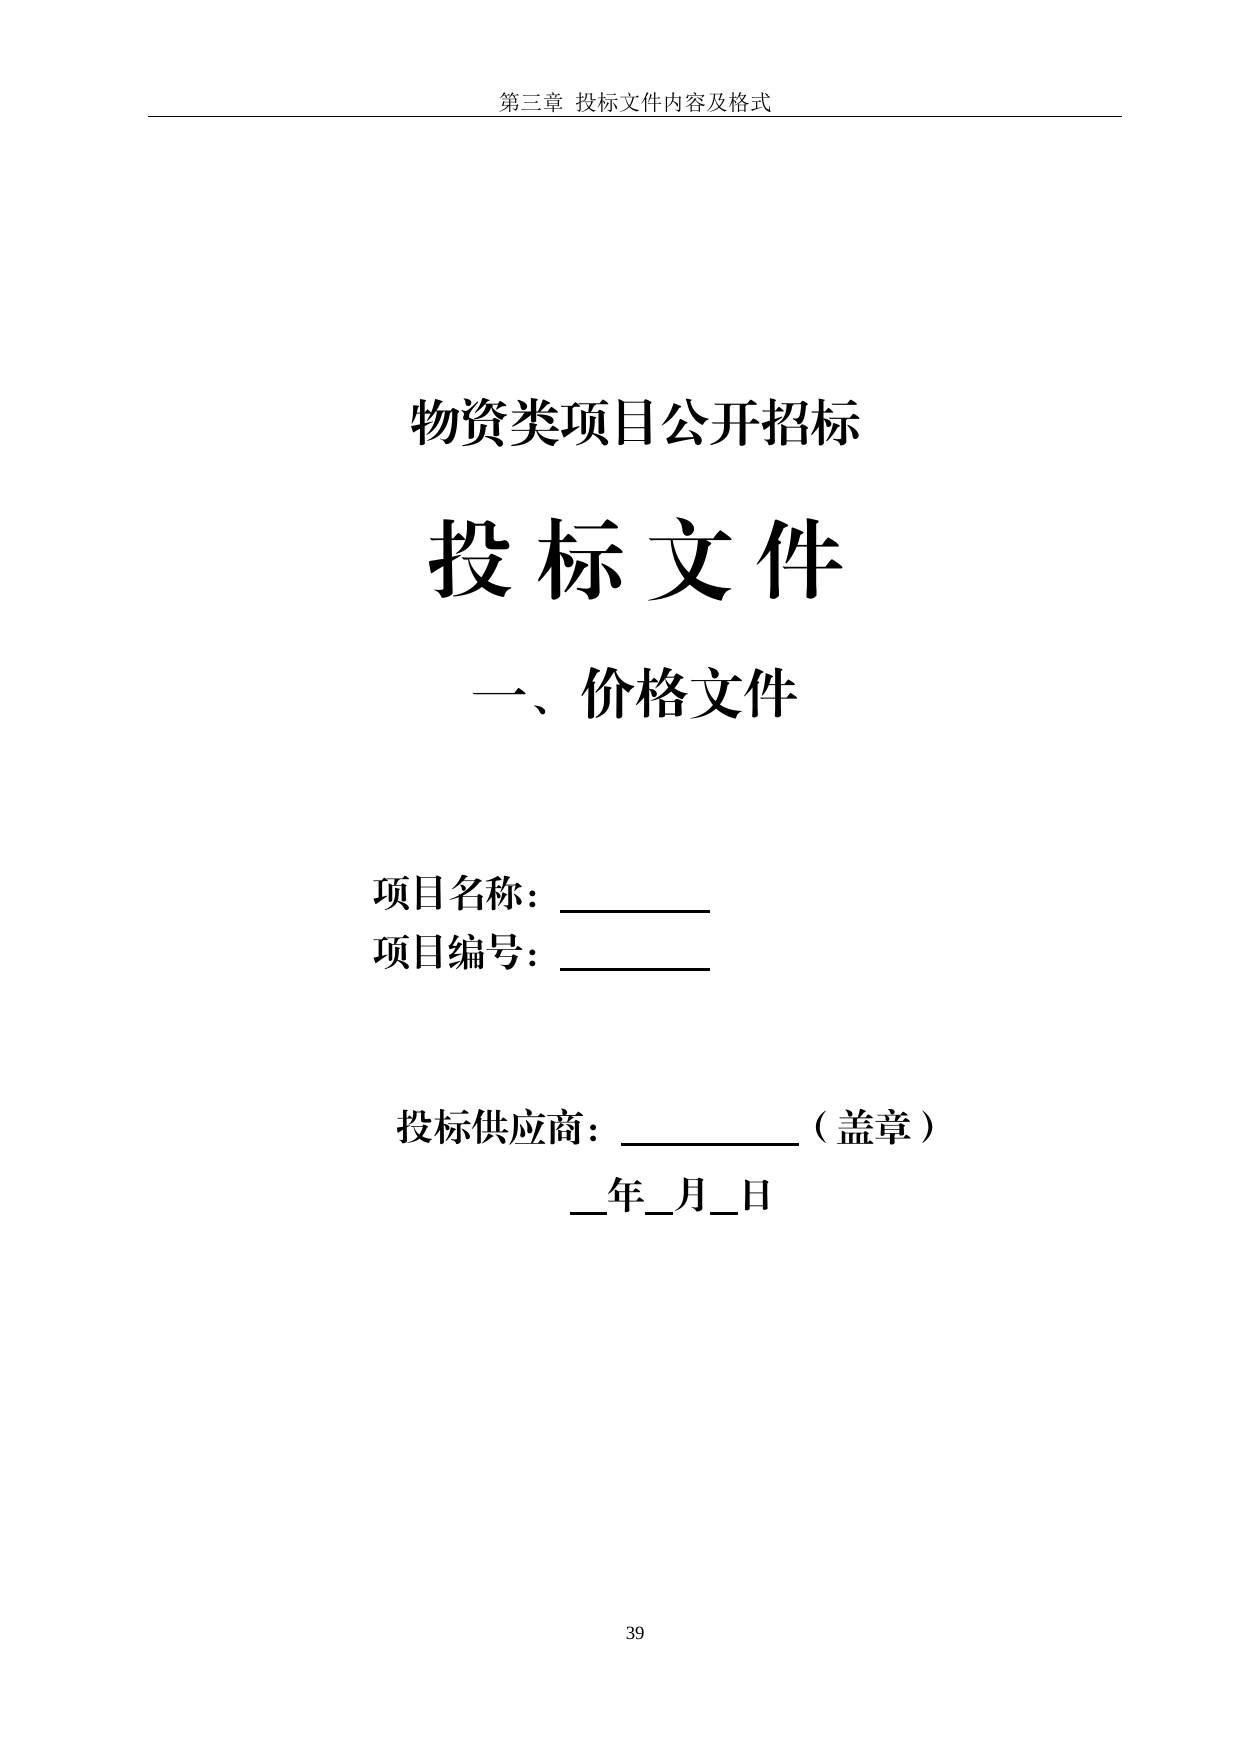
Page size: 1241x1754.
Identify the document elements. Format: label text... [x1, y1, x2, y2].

subtitle 一、价格文件 [148, 666, 1122, 729]
text 物资类项目公开招标 [148, 397, 1122, 456]
text 年 月 日 [148, 1176, 1122, 1220]
text 投标供应商： （盖章） [148, 1108, 1122, 1151]
text 项目编号： [148, 918, 1122, 977]
text 投 标 文 件 [148, 514, 1122, 616]
text 项目名称： [148, 860, 1122, 918]
